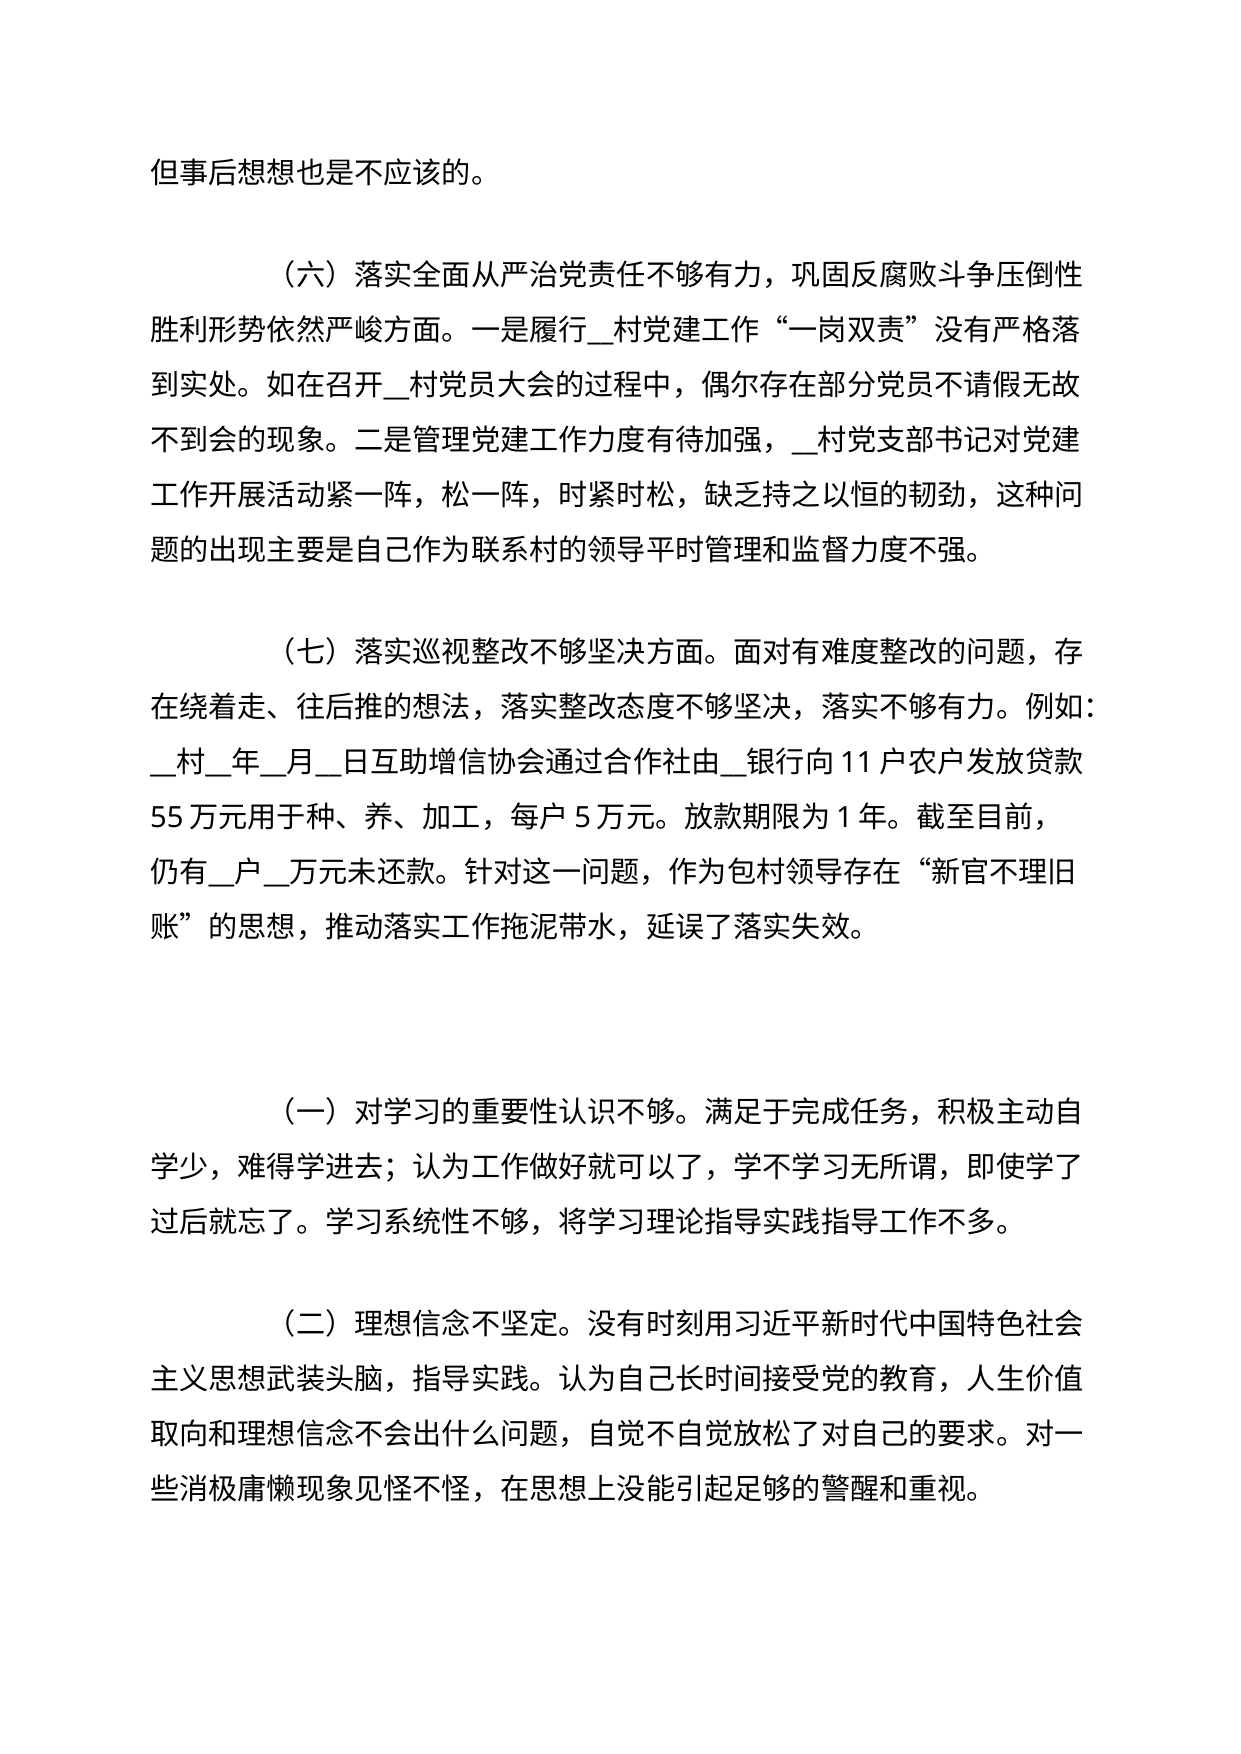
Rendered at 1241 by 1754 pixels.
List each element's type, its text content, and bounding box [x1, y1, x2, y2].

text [150, 150, 1090, 192]
text （一）对学习的重要性认识不够。满足于完成任务，积极主动自学少，难得学进去；认为工作做好就可以了，学不学习无所谓，即使学了过后就忘了。学习系统性不够，将学习理论指导实践指导工作不多。 [150, 1089, 1090, 1241]
text （二）理想信念不坚定。没有时刻用习近平新时代中国特色社会主义思想武装头脑，指导实践。认为自己长时间接受党的教育，人生价值取向和理想信念不会出什么问题，自觉不自觉放松了对自己的要求。对一些消极庸懒现象见怪不怪，在思想上没能引起足够的警醒和重视。 [150, 1301, 1090, 1508]
text （六）落实全面从严治党责任不够有力，巩固反腐败斗争压倒性胜利形势依然严峻方面。一是履行__村党建工作“一岗双责”没有严格落到实处。如在召开__村党员大会的过程中，偶尔存在部分党员不请假无故不到会的现象。二是管理党建工作力度有待加强，__村党支部书记对党建工作开展活动紧一阵，松一阵，时紧时松，缺乏持之以恒的韧劲，这种问题的出现主要是自己作为联系村的领导平时管理和监督力度不强。 [150, 252, 1090, 569]
text （七）落实巡视整改不够坚决方面。面对有难度整改的问题，存在绕着走、往后推的想法，落实整改态度不够坚决，落实不够有力。例如：__村__年__月__日互助增信协会通过合作社由__银行向11户农户发放贷款55万元用于种、养、加工，每户5万元。放款期限为1年。截至目前，仍有__户__万元未还款。针对这一问题，作为包村领导存在“新官不理旧账”的思想，推动落实工作拖泥带水，延误了落实失效。 [150, 628, 1090, 945]
